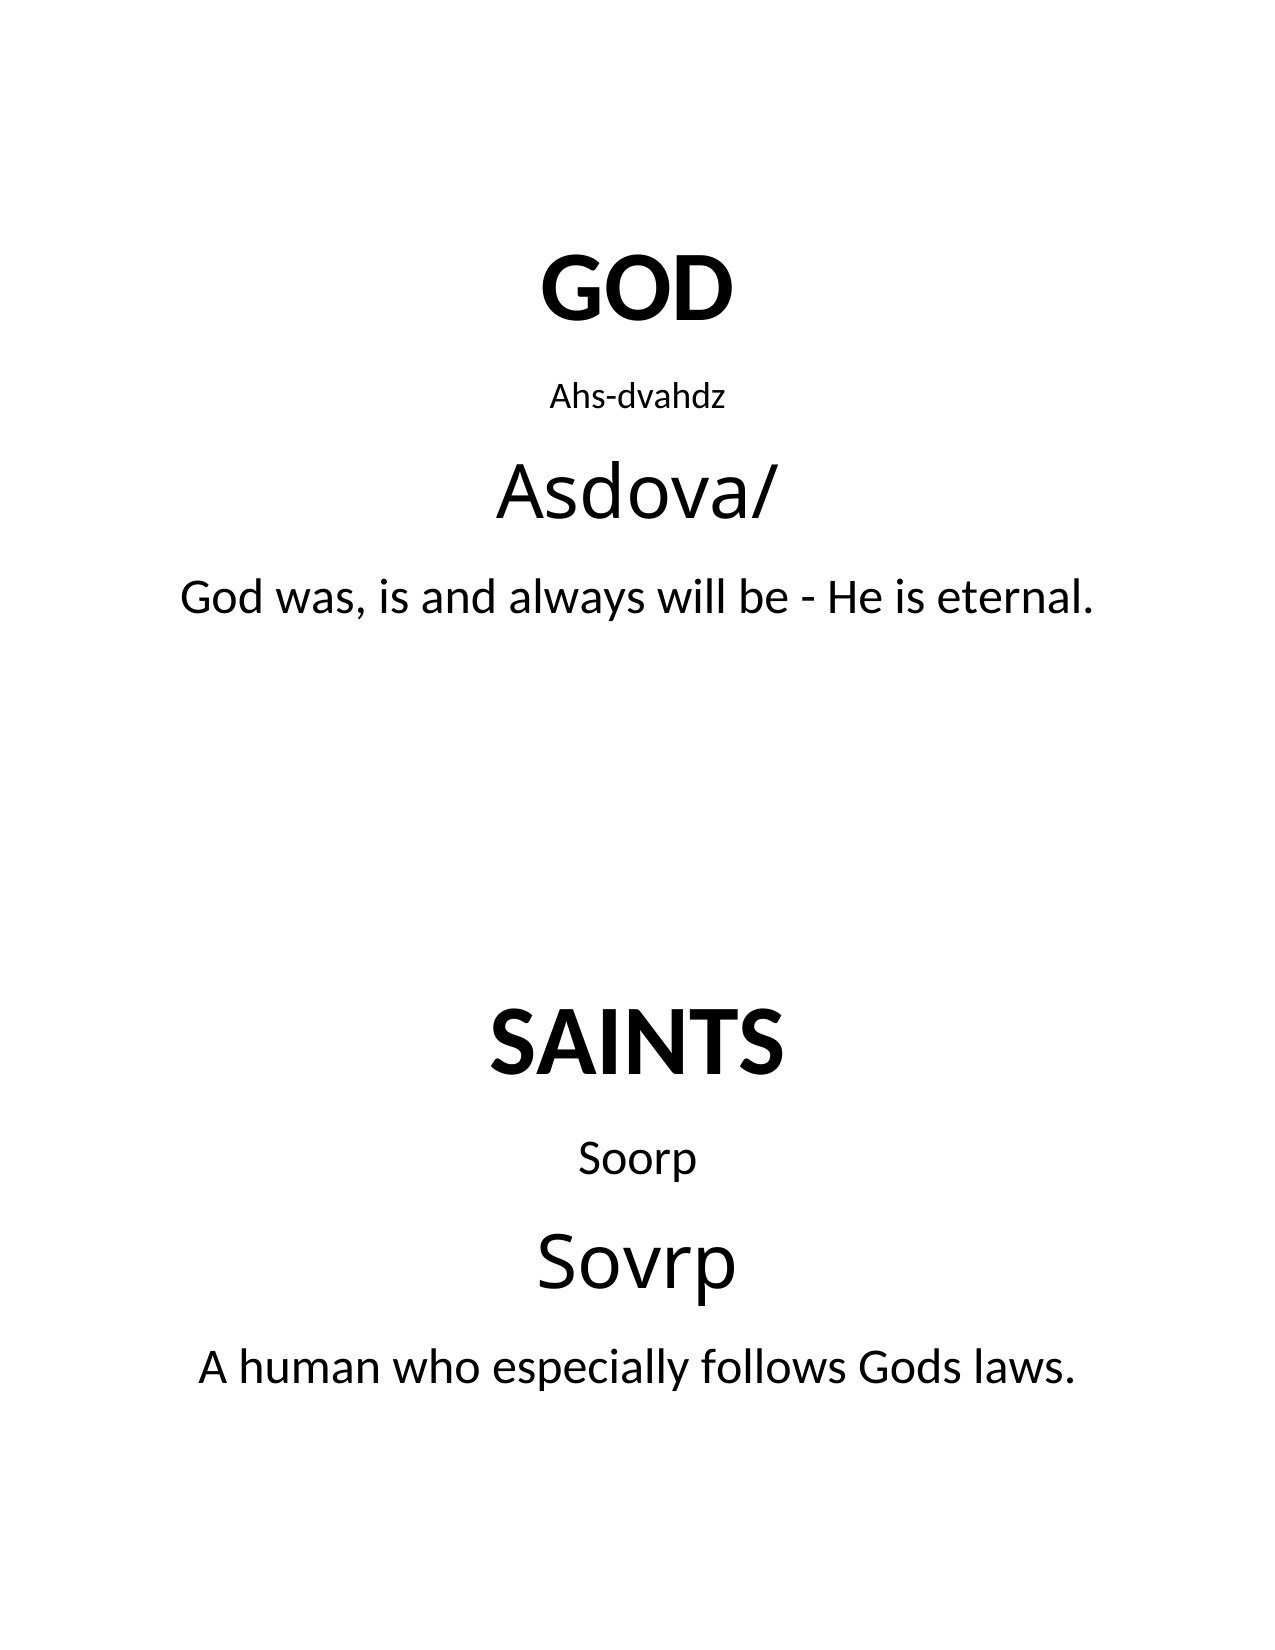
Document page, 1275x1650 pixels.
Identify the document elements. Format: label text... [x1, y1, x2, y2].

text Ahs-dvahdz [75, 372, 1200, 418]
text GOD [75, 223, 1200, 346]
text Sovrp [75, 1208, 1200, 1311]
text God was, is and always will be - He is eternal. [75, 565, 1200, 626]
text Asdova/ [75, 438, 1200, 540]
text A human who especially follows Gods laws. [75, 1335, 1200, 1396]
text Soorp [75, 1126, 1200, 1187]
text SAINTS [75, 977, 1200, 1099]
